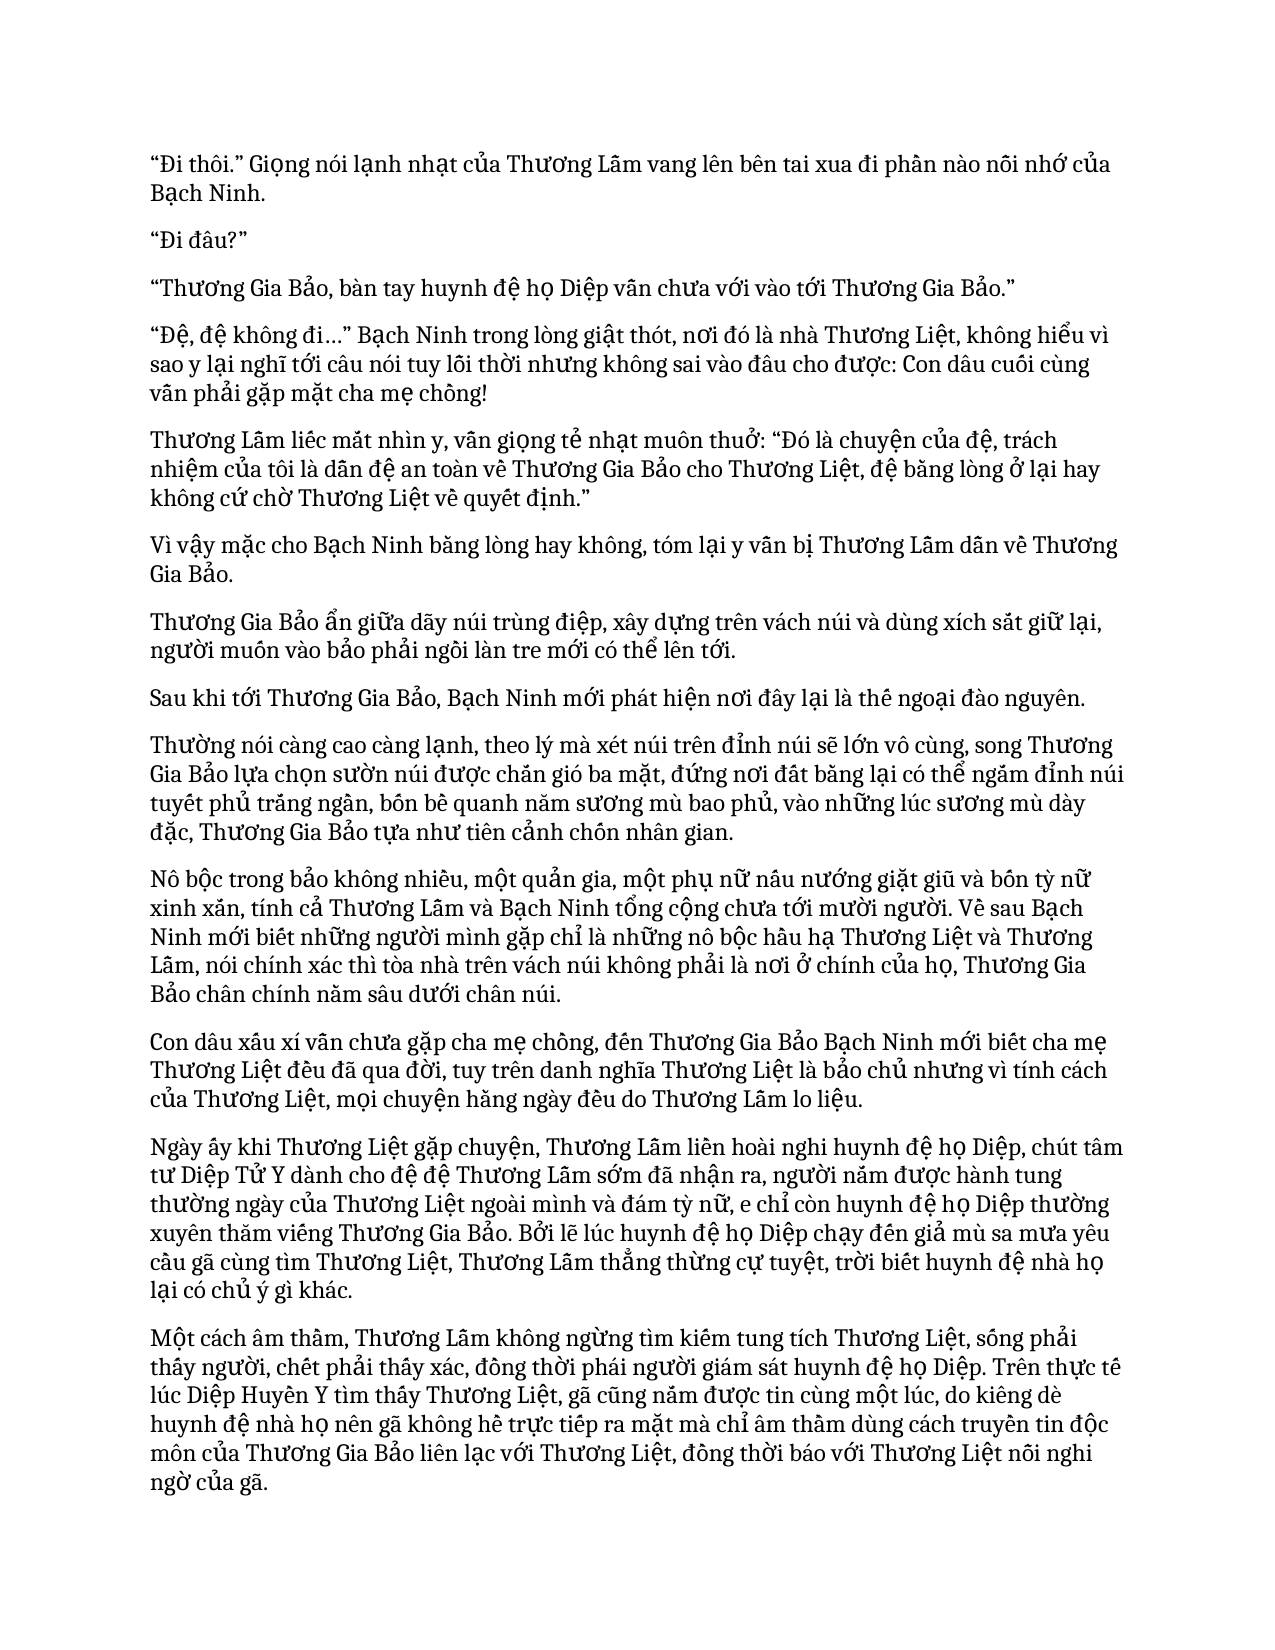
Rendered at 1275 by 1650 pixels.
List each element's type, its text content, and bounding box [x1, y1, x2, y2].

text Thường nói càng cao càng lạnh, theo lý mà xét núi trên đỉnh núi sẽ lớn vô cùng, song Thương Gia Bảo lựa chọn sườn núi được chắn gió ba mặt, đứng nơi đất bằng lại có thể ngắm đỉnh núi tuyết phủ trắng ngần, bốn bề quanh năm sương mù bao phủ, vào những lúc sương mù dày đặc, Thương Gia Bảo tựa như tiên cảnh chốn nhân gian. [150, 731, 1125, 846]
text Nô bộc trong bảo không nhiều, một quản gia, một phụ nữ nấu nướng giặt giũ và bốn tỳ nữ xinh xắn, tính cả Thương Lẫm và Bạch Ninh tổng cộng chưa tới mười người. Về sau Bạch Ninh mới biết những người mình gặp chỉ là những nô bộc hầu hạ Thương Liệt và Thương Lẫm, nói chính xác thì tòa nhà trên vách núi không phải là nơi ở chính của họ, Thương Gia Bảo chân chính nằm sâu dưới chân núi. [150, 865, 1125, 1009]
text Thương Gia Bảo ẩn giữa dãy núi trùng điệp, xây dựng trên vách núi và dùng xích sắt giữ lại, người muốn vào bảo phải ngồi làn tre mới có thể lên tới. [150, 607, 1125, 665]
text Ngày ấy khi Thương Liệt gặp chuyện, Thương Lẫm liền hoài nghi huynh đệ họ Diệp, chút tâm tư Diệp Tử Y dành cho đệ đệ Thương Lẫm sớm đã nhận ra, người nắm được hành tung thường ngày của Thương Liệt ngoài mình và đám tỳ nữ, e chỉ còn huynh đệ họ Diệp thường xuyên thăm viếng Thương Gia Bảo. Bởi lẽ lúc huynh đệ họ Diệp chạy đến giả mù sa mưa yêu cầu gã cùng tìm Thương Liệt, Thương Lẫm thẳng thừng cự tuyệt, trời biết huynh đệ nhà họ lại có chủ ý gì khác. [150, 1132, 1125, 1305]
text “Đi đâu?” [150, 226, 1125, 255]
text “Thương Gia Bảo, bàn tay huynh đệ họ Diệp vẫn chưa với vào tới Thương Gia Bảo.” [150, 274, 1125, 302]
text Thương Lẫm liếc mắt nhìn y, vẫn giọng tẻ nhạt muôn thuở: “Đó là chuyện của đệ, trách nhiệm của tôi là dẫn đệ an toàn về Thương Gia Bảo cho Thương Liệt, đệ bằng lòng ở lại hay không cứ chờ Thương Liệt về quyết định.” [150, 426, 1125, 512]
text Một cách âm thầm, Thương Lẫm không ngừng tìm kiếm tung tích Thương Liệt, sống phải thấy người, chết phải thấy xác, đồng thời phái người giám sát huynh đệ họ Diệp. Trên thực tế lúc Diệp Huyền Y tìm thấy Thương Liệt, gã cũng nắm được tin cùng một lúc, do kiêng dè huynh đệ nhà họ nên gã không hề trực tiếp ra mặt mà chỉ âm thầm dùng cách truyền tin độc môn của Thương Gia Bảo liên lạc với Thương Liệt, đồng thời báo với Thương Liệt nỗi nghi ngờ của gã. [150, 1324, 1125, 1496]
text Con dâu xấu xí vẫn chưa gặp cha mẹ chồng, đến Thương Gia Bảo Bạch Ninh mới biết cha mẹ Thương Liệt đều đã qua đời, tuy trên danh nghĩa Thương Liệt là bảo chủ nhưng vì tính cách của Thương Liệt, mọi chuyện hằng ngày đều do Thương Lẫm lo liệu. [150, 1027, 1125, 1114]
text Sau khi tới Thương Gia Bảo, Bạch Ninh mới phát hiện nơi đây lại là thế ngoại đào nguyên. [150, 684, 1125, 712]
text “Đi thôi.” Giọng nói lạnh nhạt của Thương Lẫm vang lên bên tai xua đi phần nào nỗi nhớ của Bạch Ninh. [150, 150, 1125, 207]
text “Đệ, đệ không đi…” Bạch Ninh trong lòng giật thót, nơi đó là nhà Thương Liệt, không hiểu vì sao y lại nghĩ tới câu nói tuy lỗi thời nhưng không sai vào đâu cho được: Con dâu cuối cùng vẫn phải gặp mặt cha mẹ chồng! [150, 321, 1125, 407]
text Vì vậy mặc cho Bạch Ninh bằng lòng hay không, tóm lại y vẫn bị Thương Lẫm dẫn về Thương Gia Bảo. [150, 531, 1125, 589]
